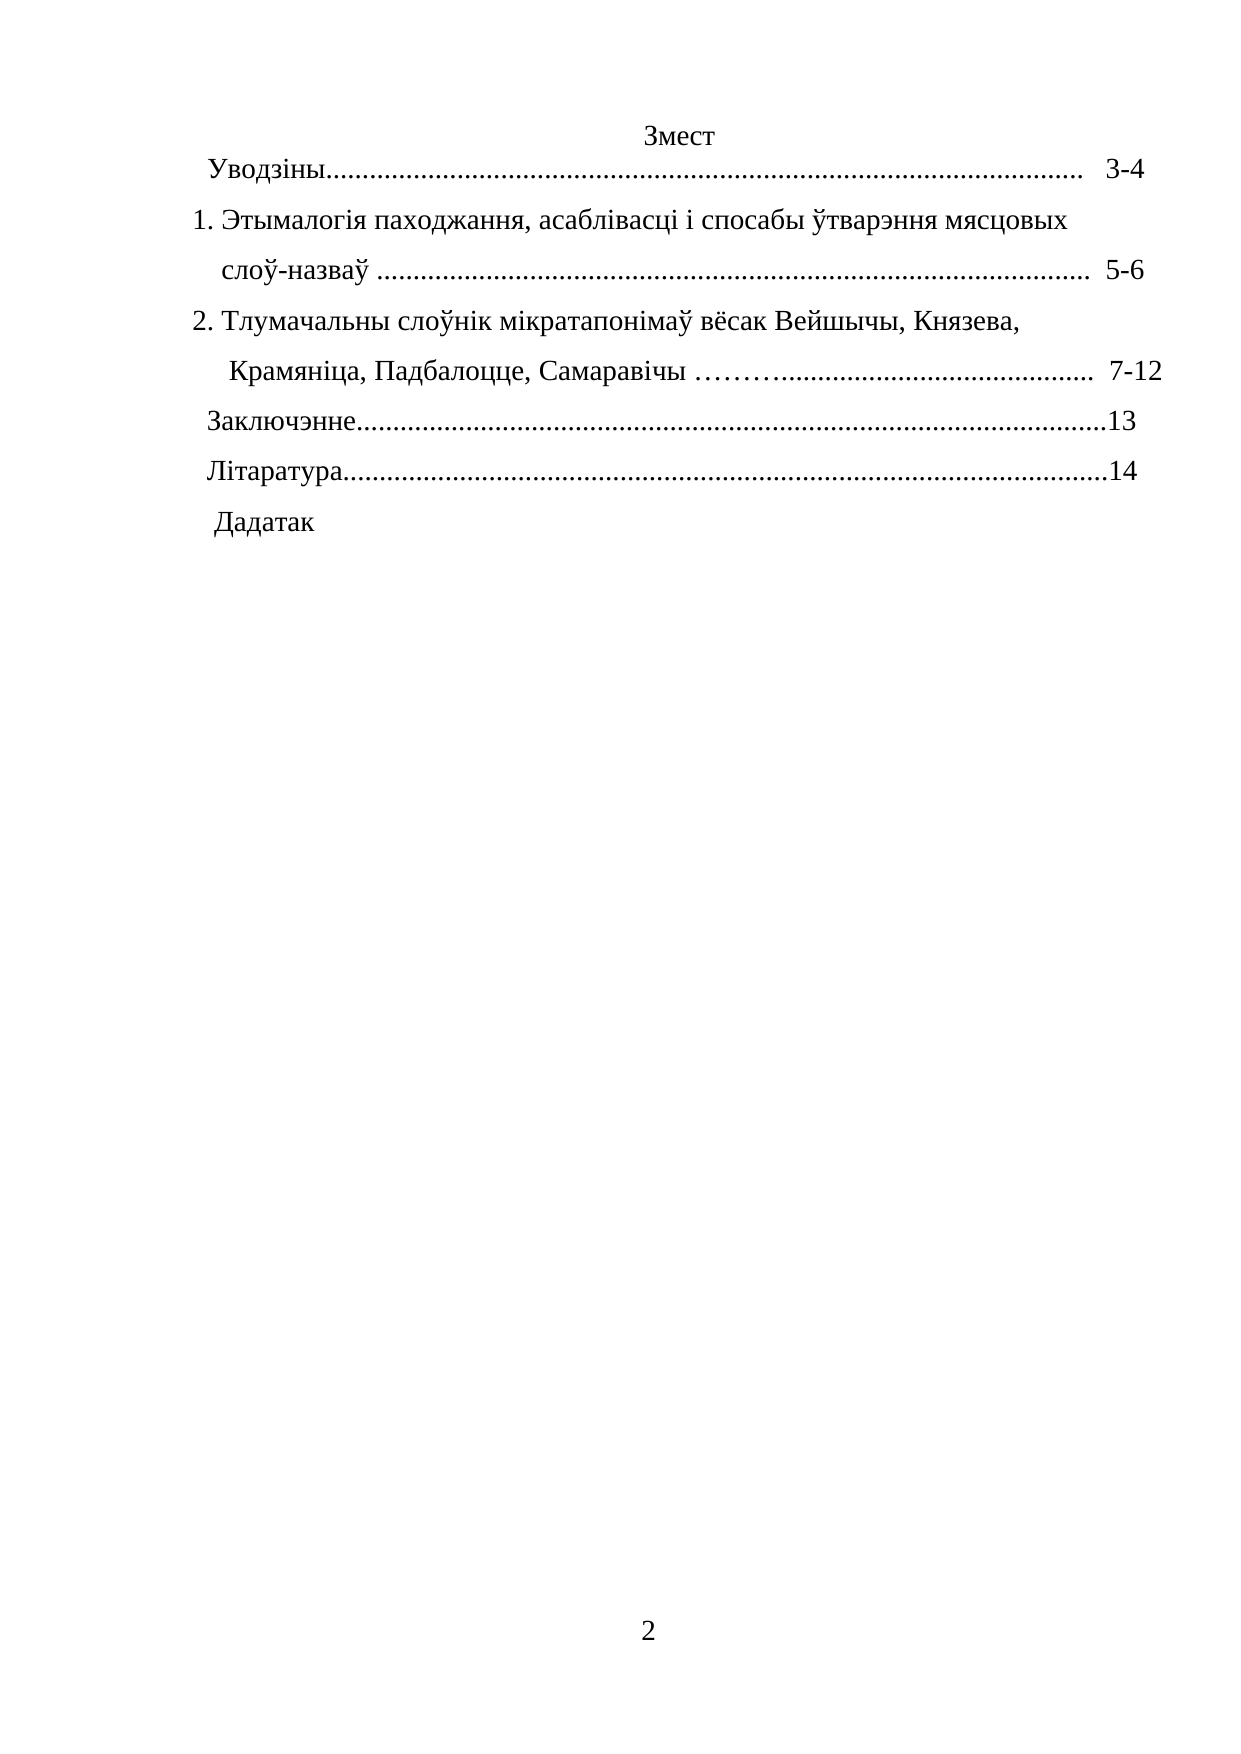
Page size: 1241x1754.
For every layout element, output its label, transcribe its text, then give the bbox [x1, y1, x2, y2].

text Змест [177, 118, 1181, 152]
text слоў-назваў .................................................................................................. 5-6 [177, 252, 1181, 286]
text Літаратура.........................................................................................................14 [177, 453, 1181, 487]
text 1. Этымалогія паходжання, асаблівасці і спосабы ўтварэння мясцовых [177, 202, 1181, 236]
text Заключэнне.......................................................................................................13 [177, 403, 1181, 437]
text Уводзіны........................................................................................................ 3-4 [192, 152, 1181, 185]
text 2. Тлумачальны слоўнік мікратапонімаў вёсак Вейшычы, Князева, [177, 303, 1181, 336]
text Дадатак [177, 504, 1181, 537]
text Крамяніца, Падбалоцце, Самаравічы ………........................................... 7-12 [177, 353, 1181, 386]
